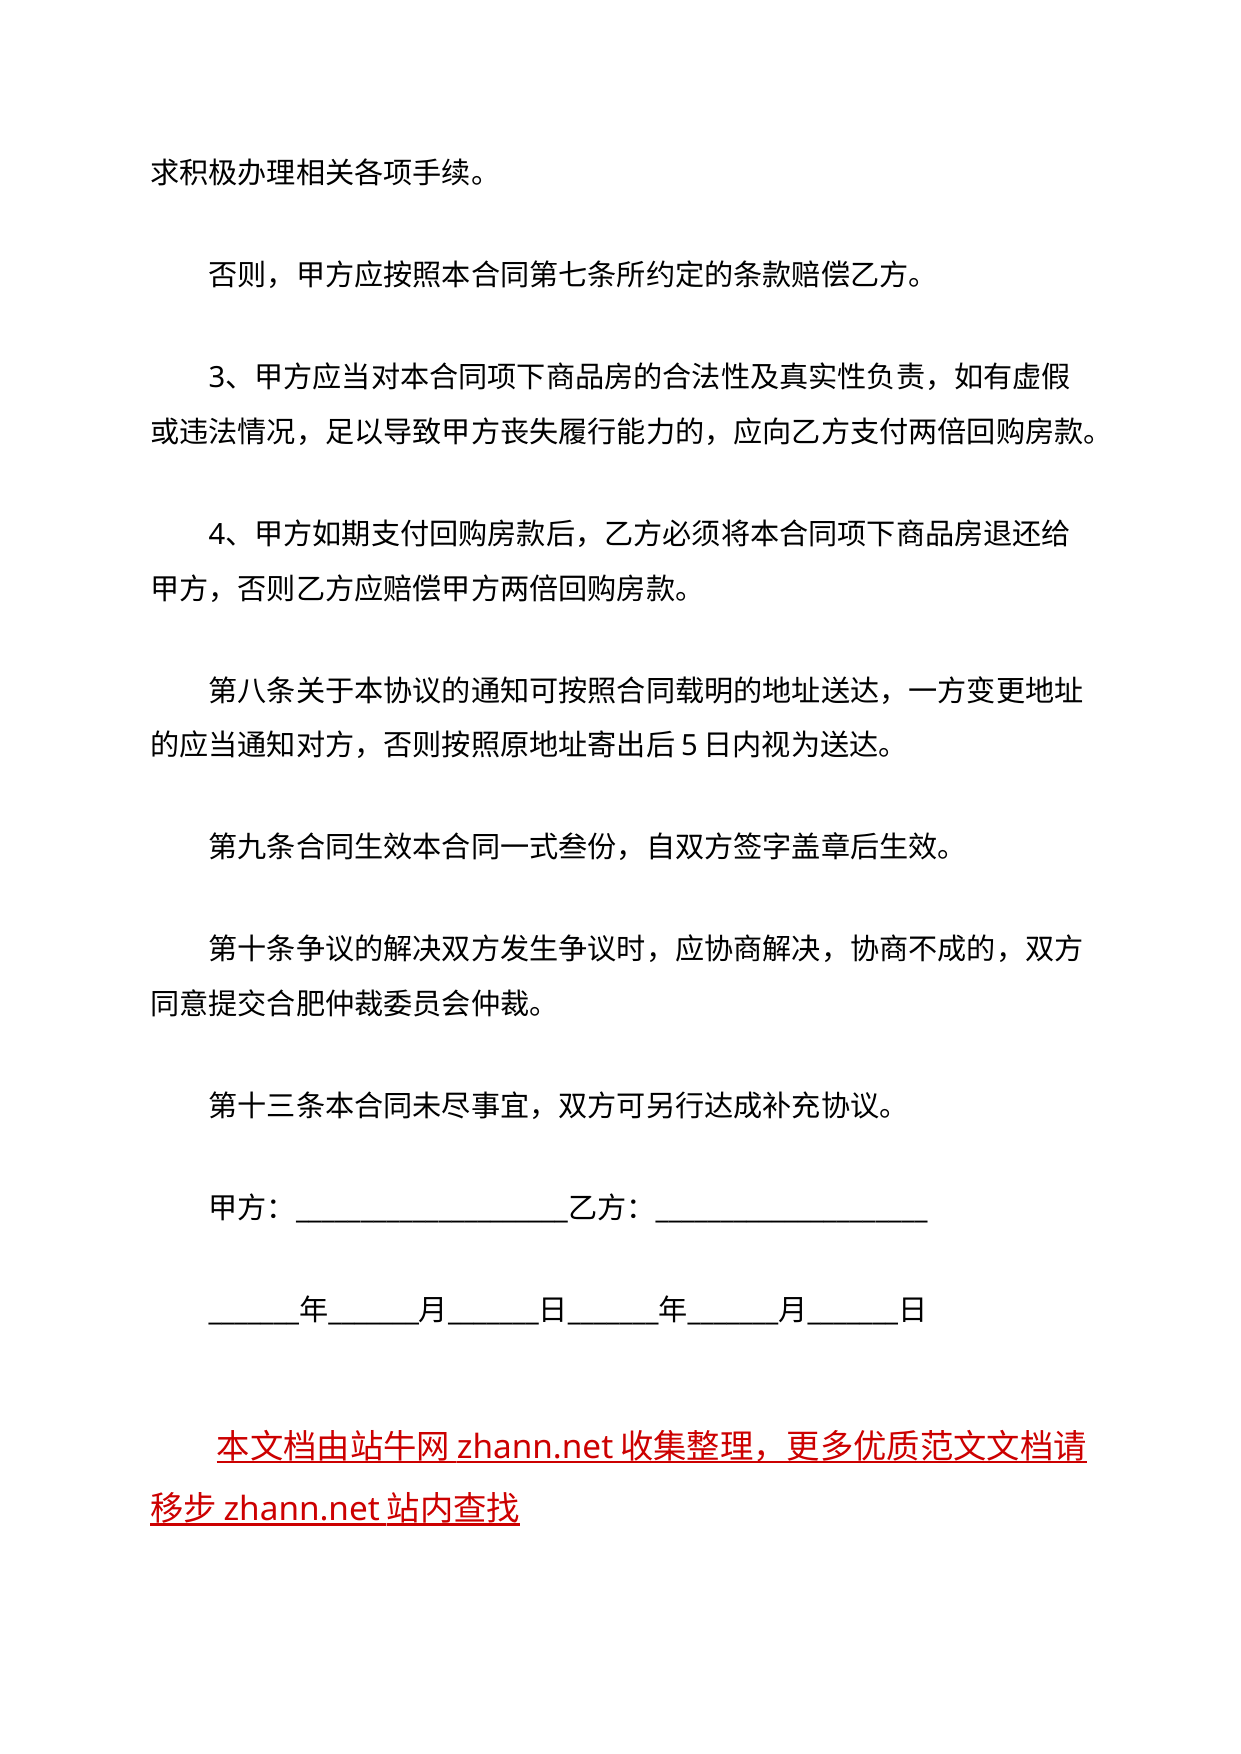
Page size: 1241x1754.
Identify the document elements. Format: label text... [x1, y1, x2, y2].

text 第十条争议的解决双方发生争议时，应协商解决，协商不成的，双方同意提交合肥仲裁委员会仲裁。 [150, 926, 1090, 1023]
text 本文档由站牛网zhann.net收集整理，更多优质范文文档请移步zhann.net站内查找 [150, 1419, 1090, 1531]
text 否则，甲方应按照本合同第七条所约定的条款赔偿乙方。 [150, 252, 1090, 294]
text 第十三条本合同未尽事宜，双方可另行达成补充协议。 [150, 1082, 1090, 1125]
text 3、甲方应当对本合同项下商品房的合法性及真实性负责，如有虚假或违法情况，足以导致甲方丧失履行能力的，应向乙方支付两倍回购房款。 [150, 353, 1090, 451]
text _______年_______月_______日_______年_______月_______日 [150, 1286, 1090, 1328]
text 第九条合同生效本合同一式叁份，自双方签字盖章后生效。 [150, 824, 1090, 866]
text 甲方：_____________________乙方：_____________________ [150, 1184, 1090, 1227]
text 4、甲方如期支付回购房款后，乙方必须将本合同项下商品房退还给甲方，否则乙方应赔偿甲方两倍回购房款。 [150, 510, 1090, 608]
text 第八条关于本协议的通知可按照合同载明的地址送达，一方变更地址的应当通知对方，否则按照原地址寄出后5日内视为送达。 [150, 667, 1090, 764]
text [150, 150, 1090, 192]
